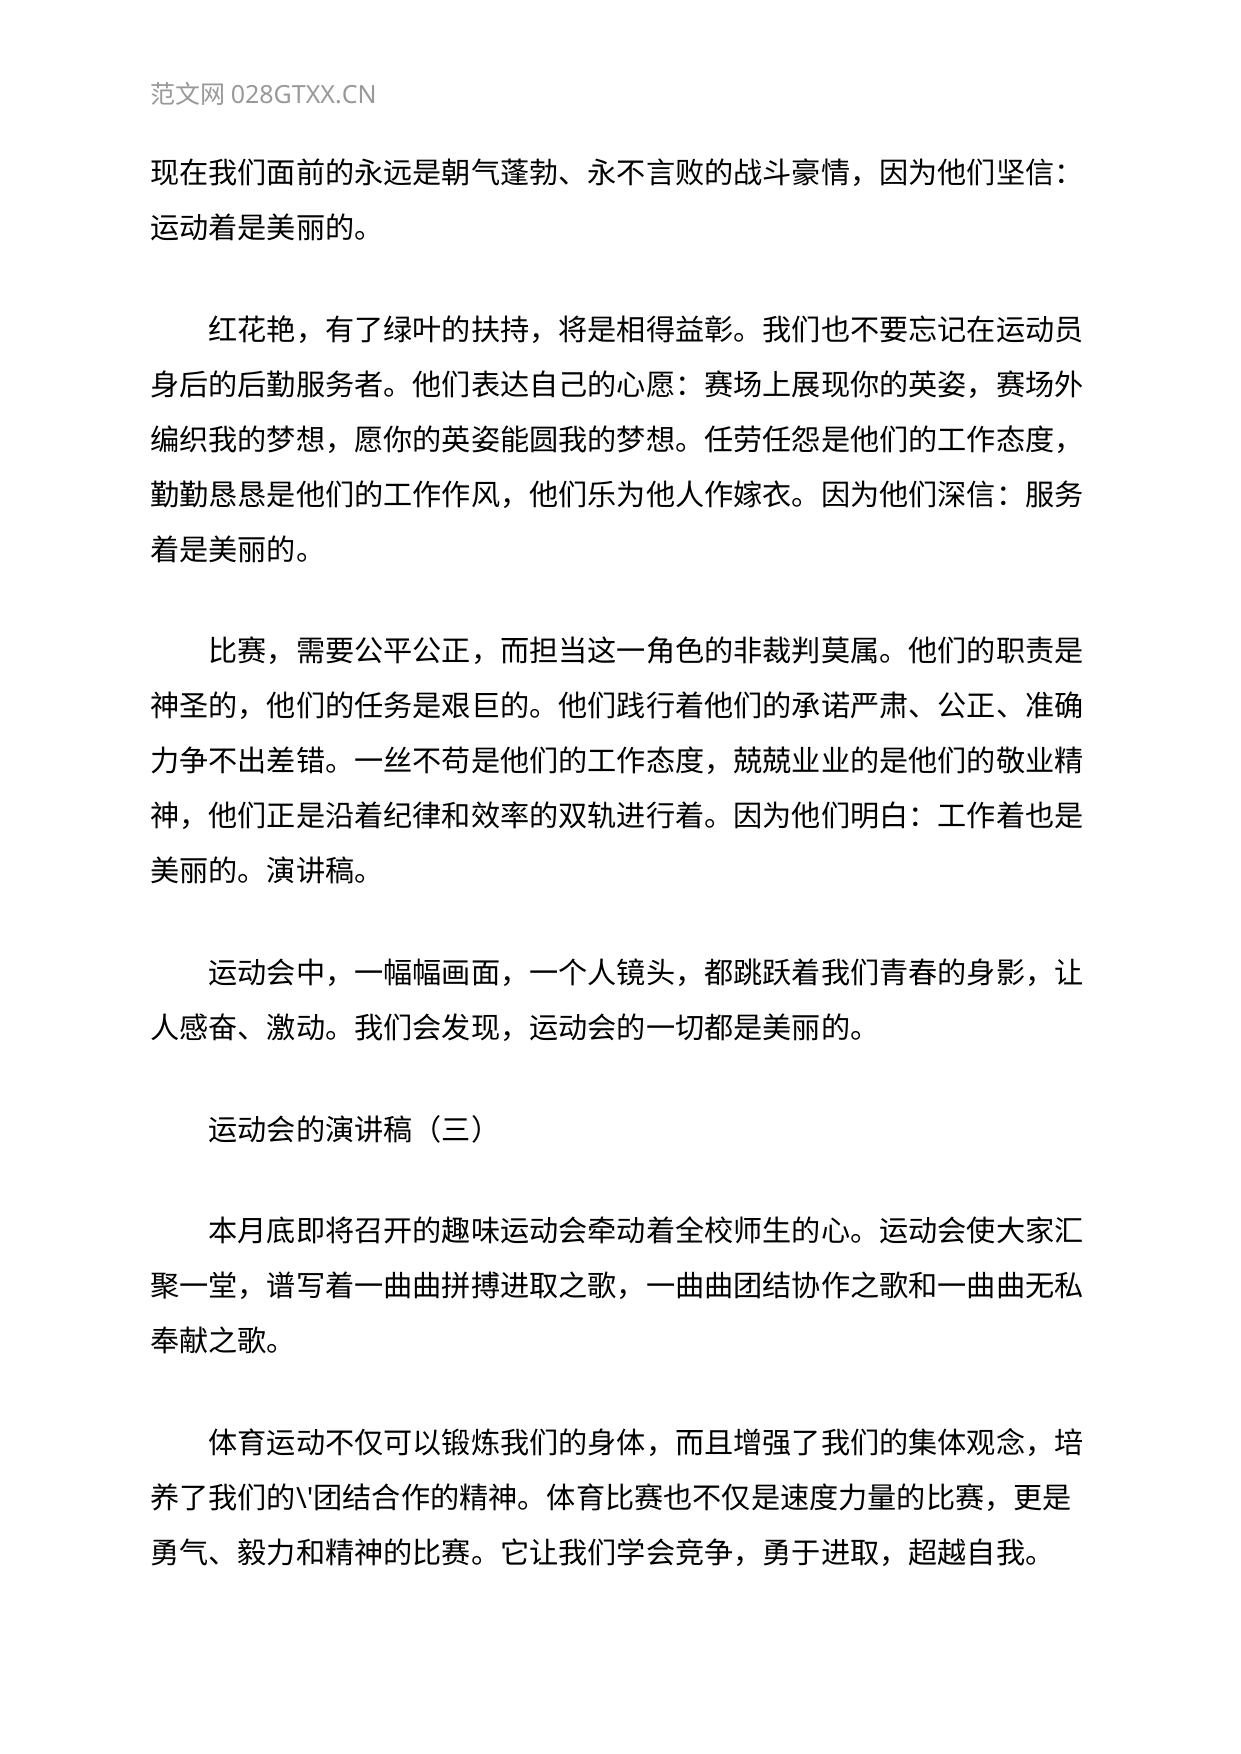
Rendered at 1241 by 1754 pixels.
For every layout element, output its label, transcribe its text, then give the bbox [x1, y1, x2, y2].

text 比赛，需要公平公正，而担当这一角色的非裁判莫属。他们的职责是神圣的，他们的任务是艰巨的。他们践行着他们的承诺严肃、公正、准确力争不出差错。一丝不苟是他们的工作态度，兢兢业业的是他们的敬业精神，他们正是沿着纪律和效率的双轨进行着。因为他们明白：工作着也是美丽的。演讲稿。 [150, 628, 1090, 890]
text 运动会的演讲稿（三） [150, 1106, 1090, 1148]
text 体育运动不仅可以锻炼我们的身体，而且增强了我们的集体观念，培养了我们的\'团结合作的精神。体育比赛也不仅是速度力量的比赛，更是勇气、毅力和精神的比赛。它让我们学会竞争，勇于进取，超越自我。 [150, 1419, 1090, 1572]
text 本月底即将召开的趣味运动会牵动着全校师生的心。运动会使大家汇聚一堂，谱写着一曲曲拼搏进取之歌，一曲曲团结协作之歌和一曲曲无私奉献之歌。 [150, 1208, 1090, 1360]
text 红花艳，有了绿叶的扶持，将是相得益彰。我们也不要忘记在运动员身后的后勤服务者。他们表达自己的心愿：赛场上展现你的英姿，赛场外编织我的梦想，愿你的英姿能圆我的梦想。任劳任怨是他们的工作态度，勤勤恳恳是他们的工作作风，他们乐为他人作嫁衣。因为他们深信：服务着是美丽的。 [150, 307, 1090, 568]
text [150, 150, 1090, 247]
text 运动会中，一幅幅画面，一个人镜头，都跳跃着我们青春的身影，让人感奋、激动。我们会发现，运动会的一切都是美丽的。 [150, 949, 1090, 1047]
